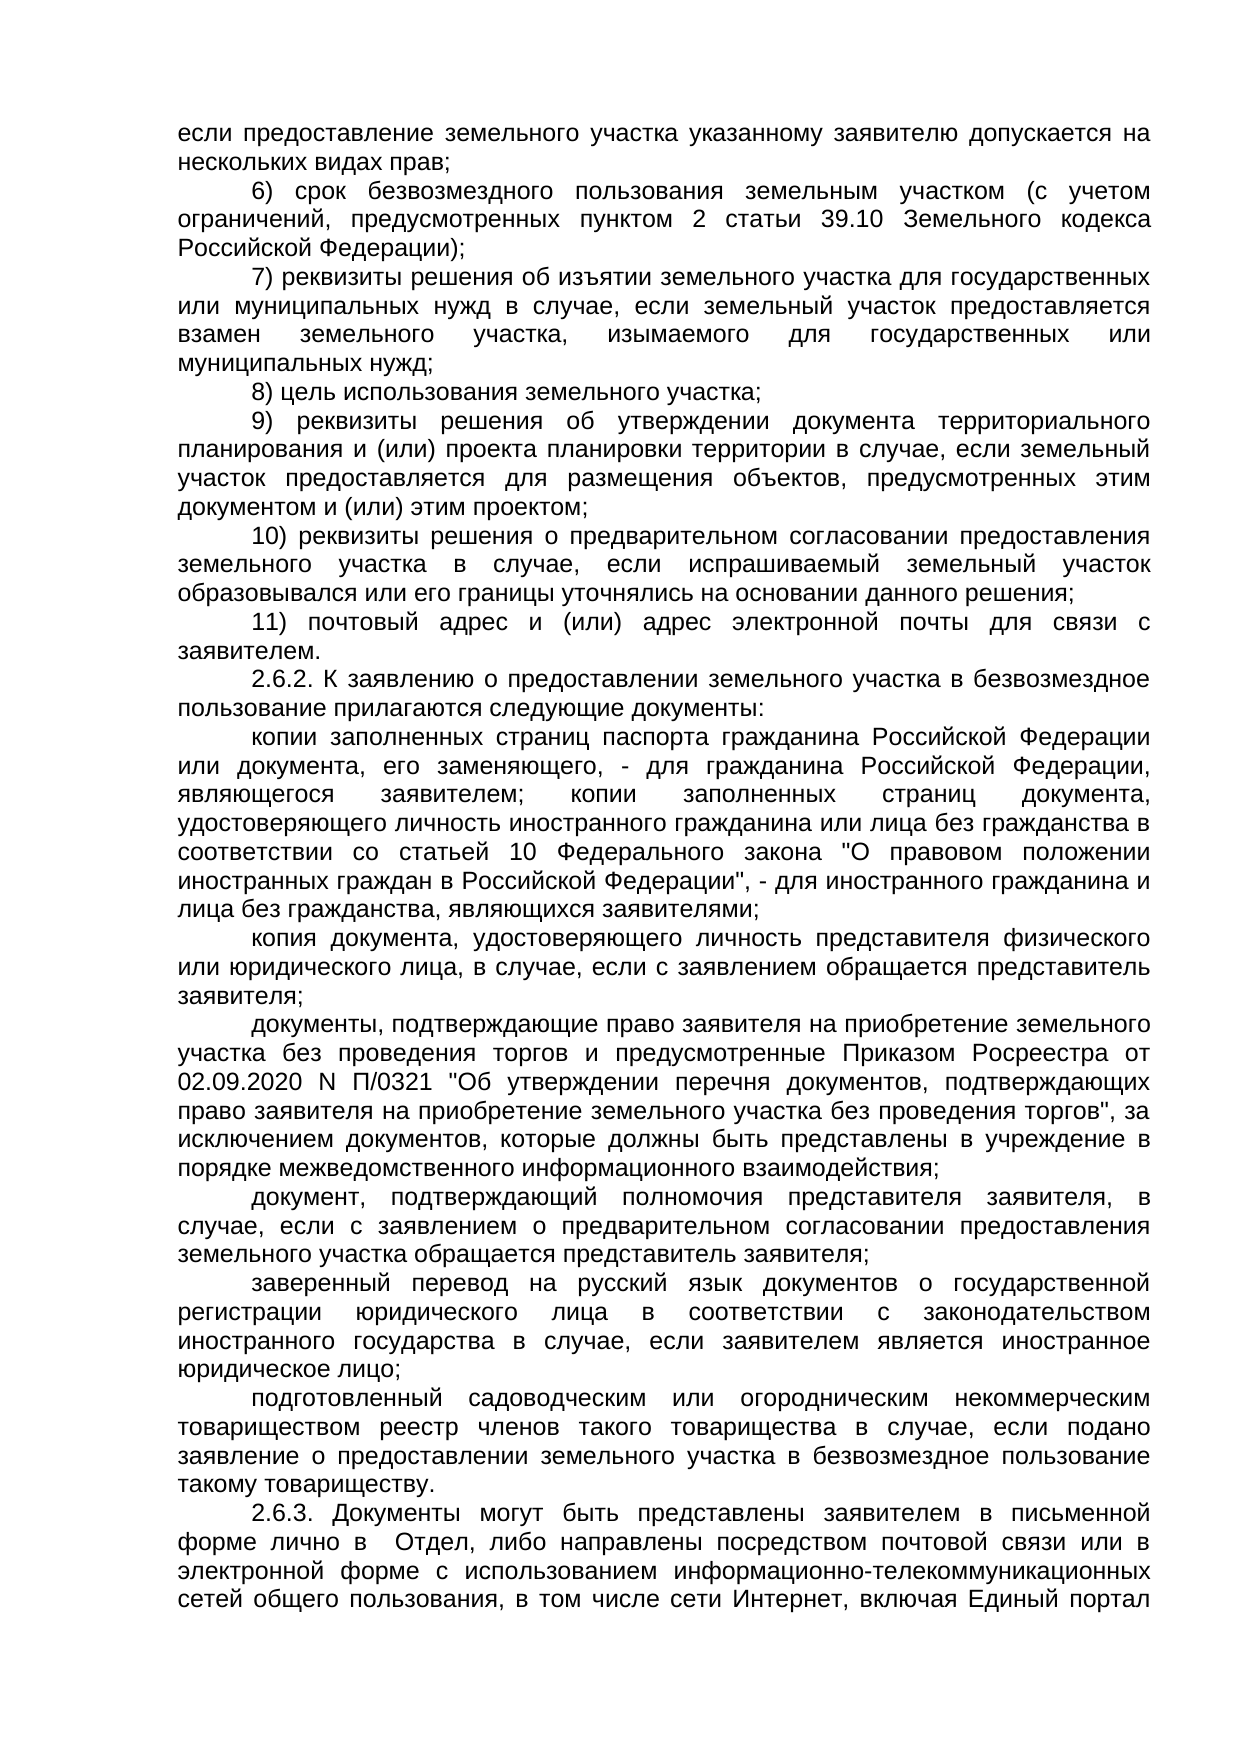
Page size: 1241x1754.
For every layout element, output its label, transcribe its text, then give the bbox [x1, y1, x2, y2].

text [177, 118, 1152, 176]
text документ, подтверждающий полномочия представителя заявителя, в случае, если с заявлением о предварительном согласовании предоставления земельного участка обращается представитель заявителя; [177, 1182, 1152, 1268]
text заверенный перевод на русский язык документов о государственной регистрации юридического лица в соответствии с законодательством иностранного государства в случае, если заявителем является иностранное юридическое лицо; [177, 1268, 1152, 1383]
text копии заполненных страниц паспорта гражданина Российской Федерации или документа, его заменяющего, - для гражданина Российской Федерации, являющегося заявителем; копии заполненных страниц документа, удостоверяющего личность иностранного гражданина или лица без гражданства в соответствии со статьей 10 Федерального закона "О правовом положении иностранных граждан в Российской Федерации", - для иностранного гражданина и лица без гражданства, являющихся заявителями; [177, 722, 1152, 923]
text 9) реквизиты решения об утверждении документа территориального планирования и (или) проекта планировки территории в случае, если земельный участок предоставляется для размещения объектов, предусмотренных этим документом и (или) этим проектом; [177, 406, 1152, 521]
text документы, подтверждающие право заявителя на приобретение земельного участка без проведения торгов и предусмотренные Приказом Росреестра от 02.09.2020 N П/0321 "Об утверждении перечня документов, подтверждающих право заявителя на приобретение земельного участка без проведения торгов", за исключением документов, которые должны быть представлены в учреждение в порядке межведомственного информационного взаимодействия; [177, 1009, 1152, 1182]
text 2.6.2. К заявлению о предоставлении земельного участка в безвозмездное пользование прилагаются следующие документы: [177, 664, 1152, 722]
text 7) реквизиты решения об изъятии земельного участка для государственных или муниципальных нужд в случае, если земельный участок предоставляется взамен земельного участка, изымаемого для государственных или муниципальных нужд; [177, 262, 1152, 377]
text 10) реквизиты решения о предварительном согласовании предоставления земельного участка в случае, если испрашиваемый земельный участок образовывался или его границы уточнялись на основании данного решения; [177, 521, 1152, 607]
text подготовленный садоводческим или огородническим некоммерческим товариществом реестр членов такого товарищества в случае, если подано заявление о предоставлении земельного участка в безвозмездное пользование такому товариществу. [177, 1383, 1152, 1498]
text копия документа, удостоверяющего личность представителя физического или юридического лица, в случае, если с заявлением обращается представитель заявителя; [177, 923, 1152, 1009]
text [177, 1498, 1152, 1613]
text 6) срок безвозмездного пользования земельным участком (с учетом ограничений, предусмотренных пунктом 2 статьи 39.10 Земельного кодекса Российской Федерации); [177, 176, 1152, 262]
text 8) цель использования земельного участка; [177, 377, 1152, 406]
text 11) почтовый адрес и (или) адрес электронной почты для связи с заявителем. [177, 607, 1152, 664]
